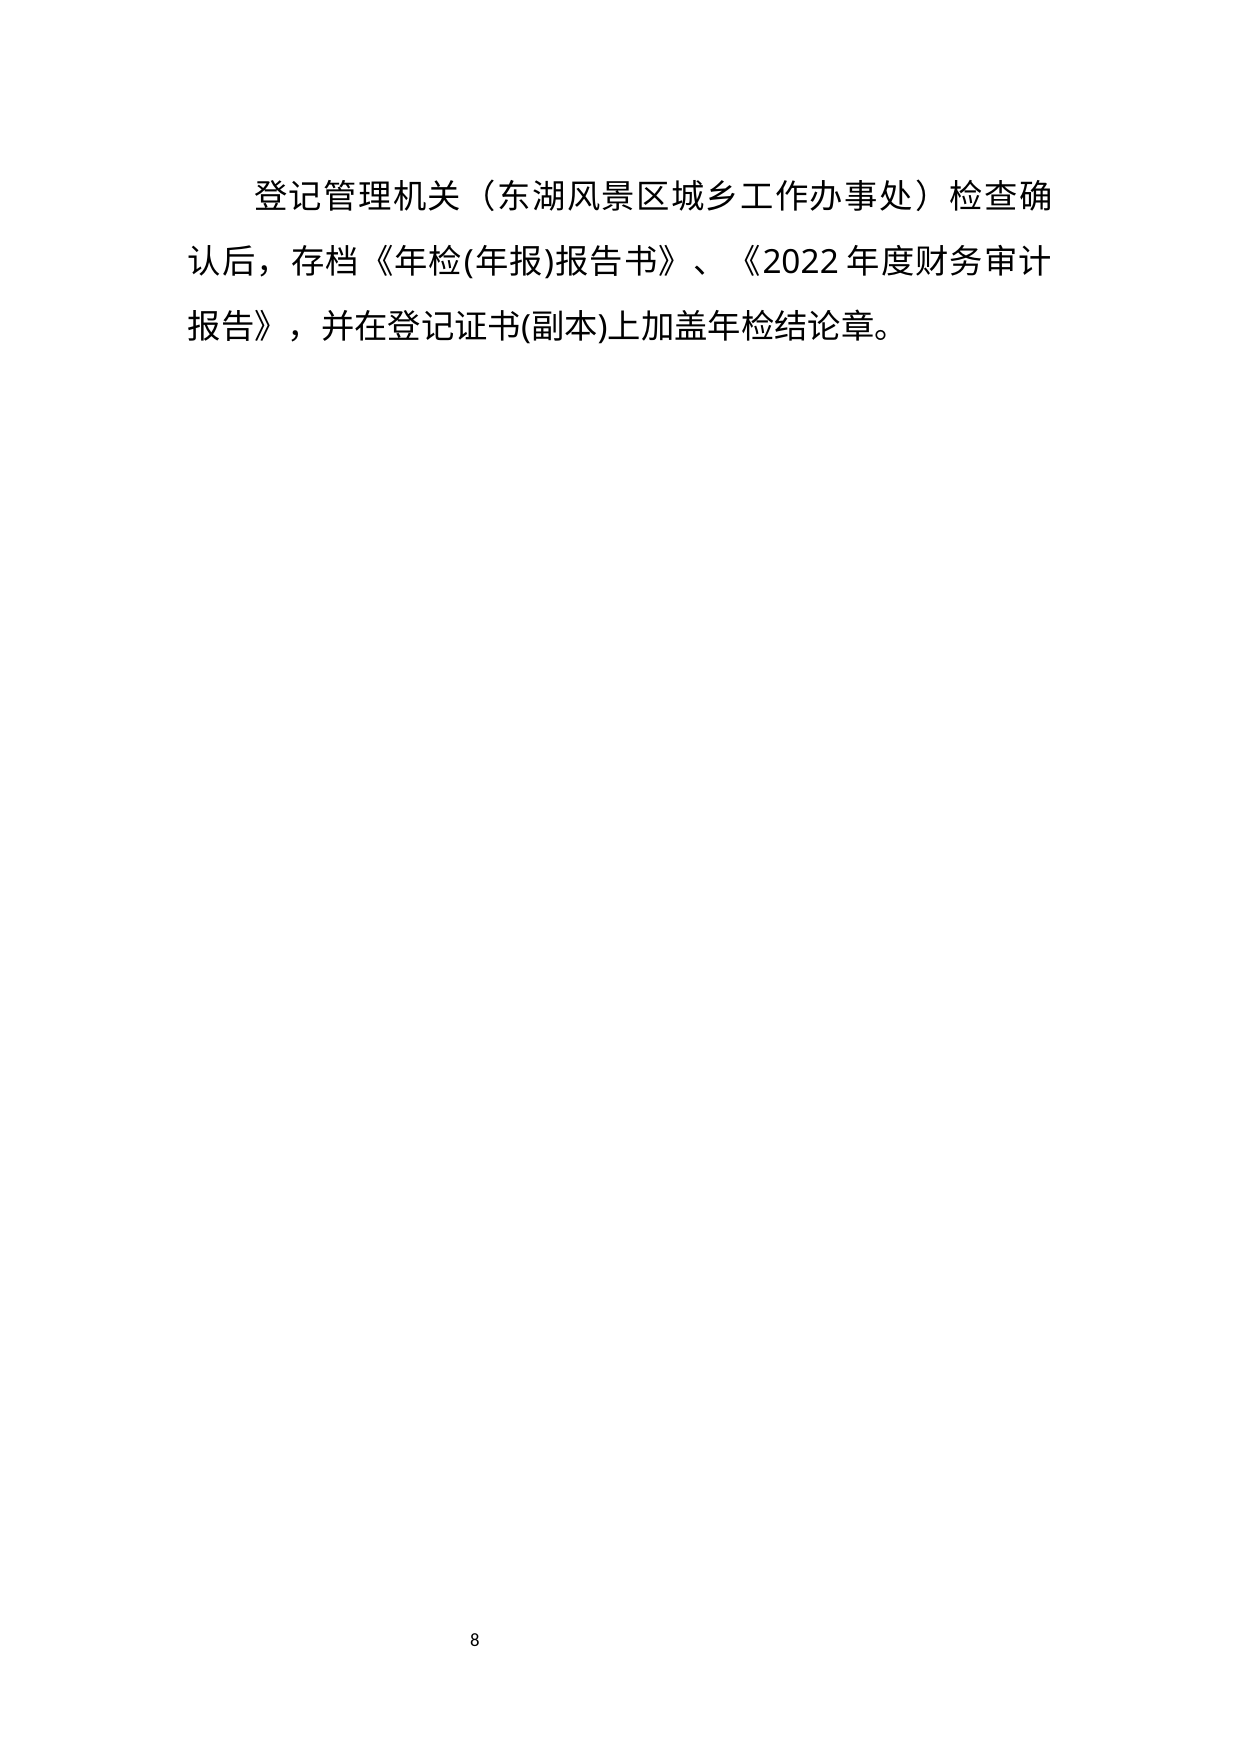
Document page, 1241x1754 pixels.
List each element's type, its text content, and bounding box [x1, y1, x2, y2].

list 登记管理机关（东湖风景区城乡工作办事处）检查确认后，存档《年检(年报)报告书》、《2022年度财务审计报告》，并在登记证书(副本)上加盖年检结论章。 [187, 162, 1053, 357]
